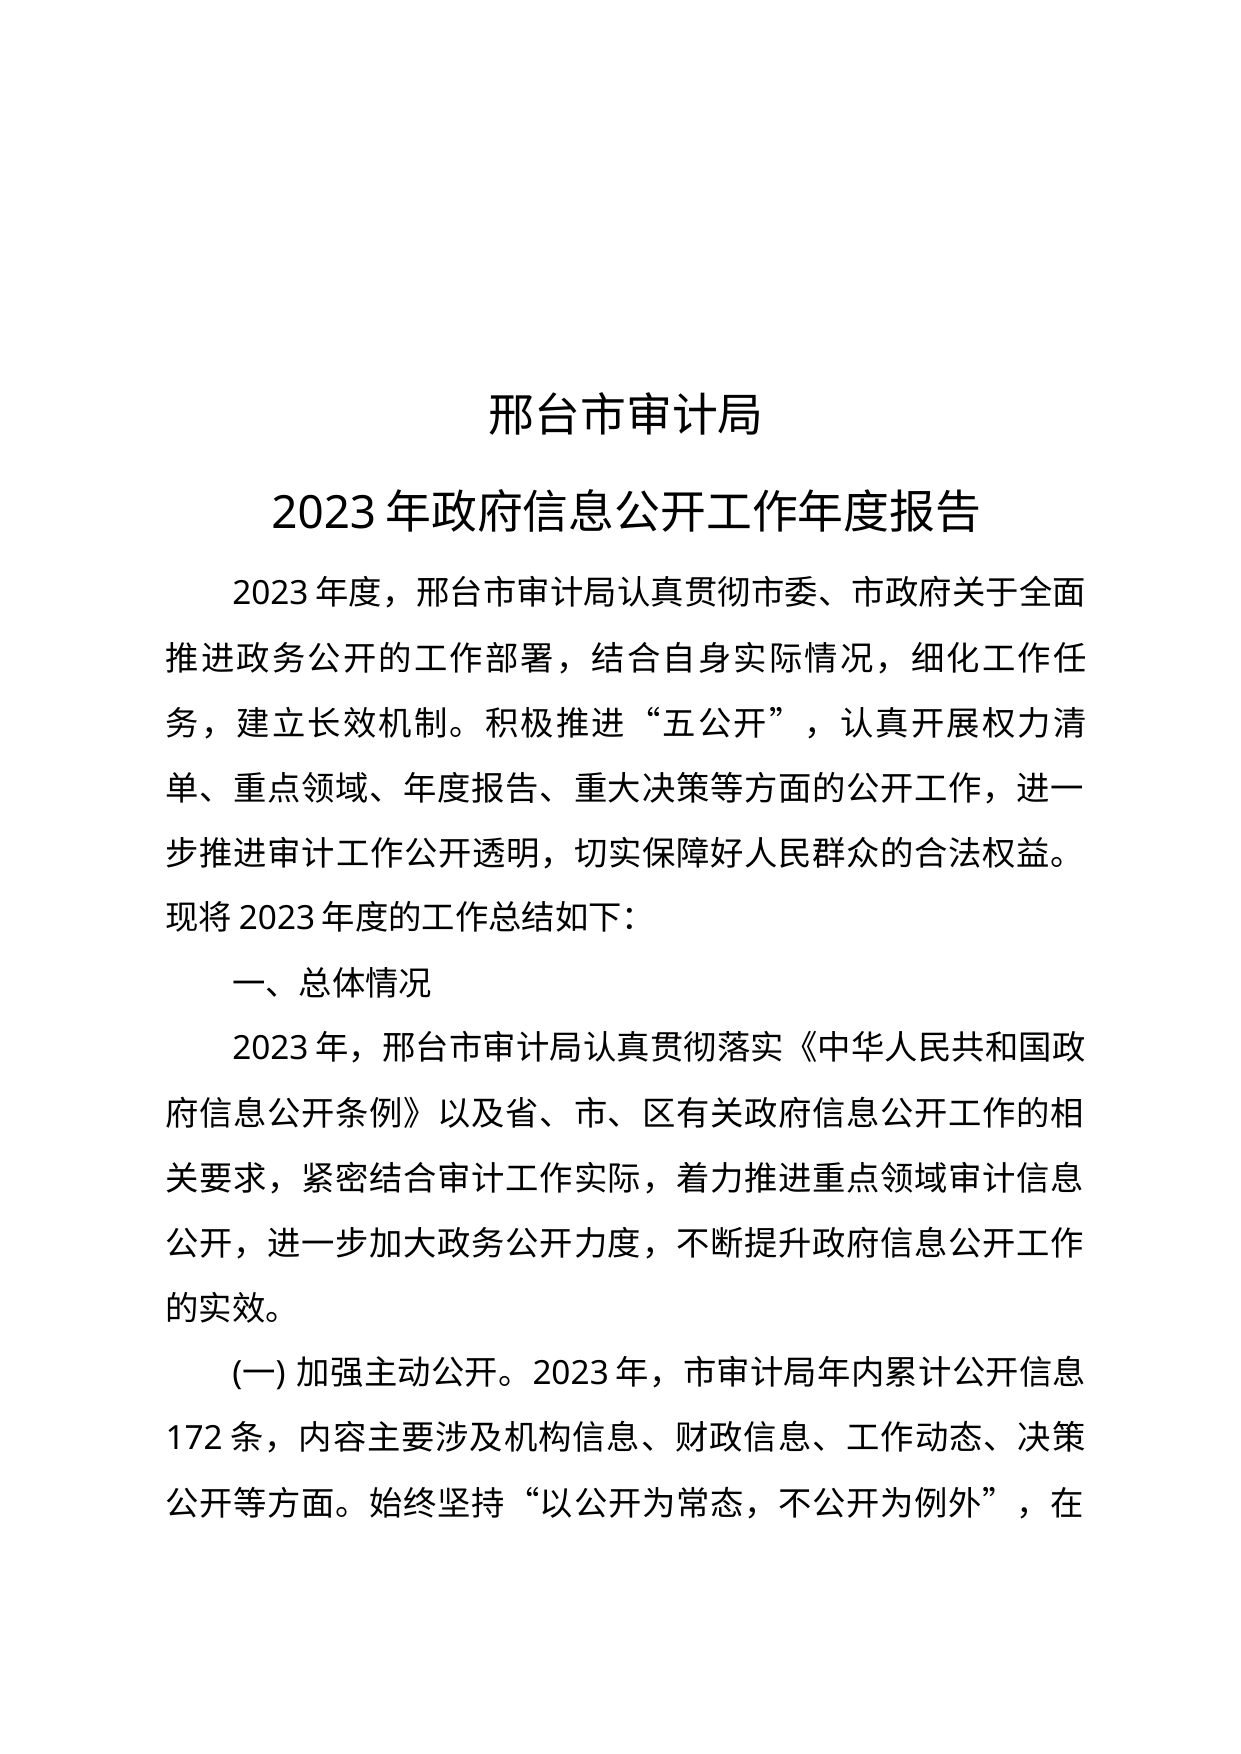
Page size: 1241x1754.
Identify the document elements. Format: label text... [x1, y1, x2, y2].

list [165, 1338, 1087, 1533]
text 邢台市审计局 [165, 363, 1087, 460]
text 2023年，邢台市审计局认真贯彻落实《中华人民共和国政府信息公开条例》以及省、市、区有关政府信息公开工作的相关要求，紧密结合审计工作实际，着力推进重点领域审计信息公开，进一步加大政务公开力度，不断提升政府信息公开工作的实效。 [165, 1013, 1087, 1338]
text 2023年政府信息公开工作年度报告 [165, 460, 1087, 558]
list 总体情况 [165, 948, 1087, 1013]
text 2023年度，邢台市审计局认真贯彻市委、市政府关于全面推进政务公开的工作部署，结合自身实际情况，细化工作任务，建立长效机制。积极推进“五公开”，认真开展权力清单、重点领域、年度报告、重大决策等方面的公开工作，进一步推进审计工作公开透明，切实保障好人民群众的合法权益。现将2023年度的工作总结如下： [165, 558, 1087, 948]
